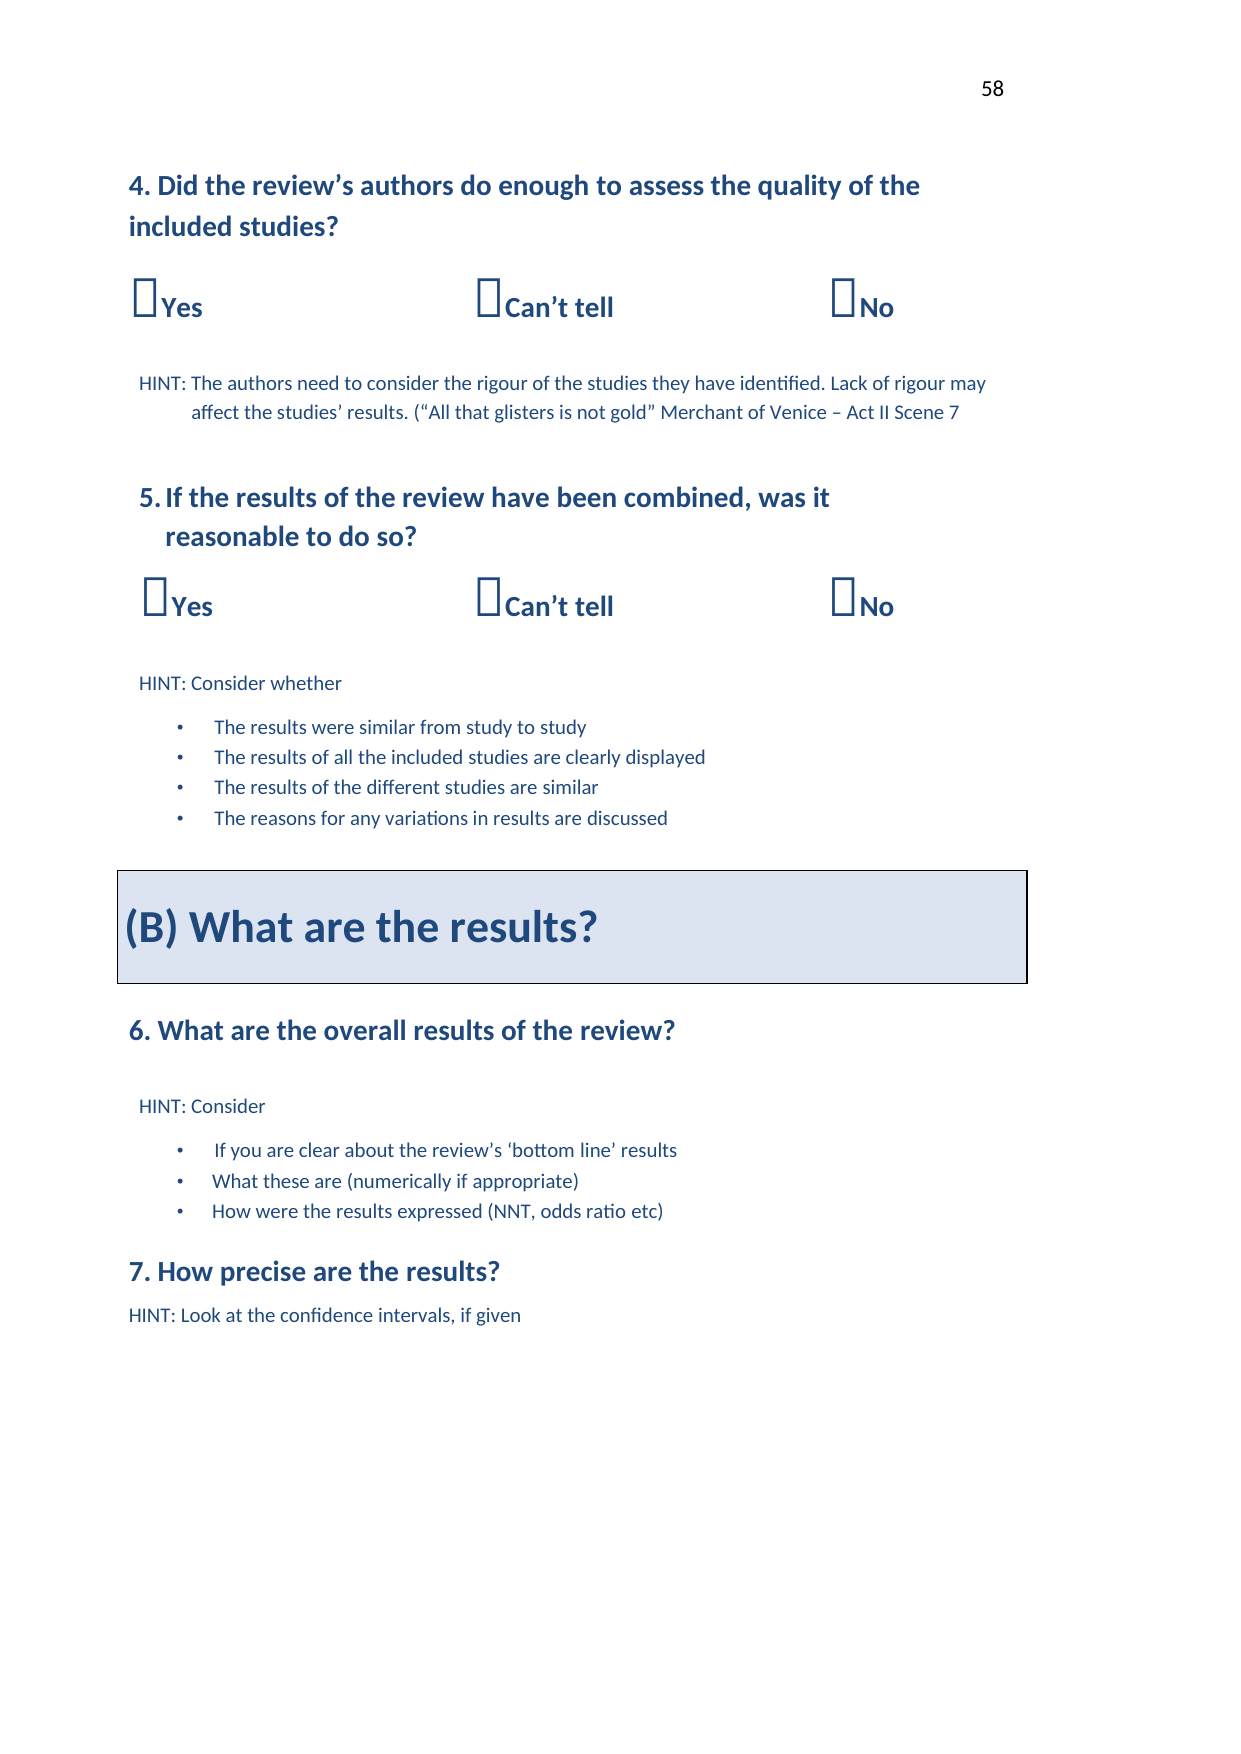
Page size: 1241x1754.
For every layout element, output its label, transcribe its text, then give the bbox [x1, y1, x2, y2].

subtitle What are the overall results of the review? [128, 1012, 1004, 1047]
text HINT: Consider whether [139, 670, 1004, 695]
subtitle If the results of the review have been combined, was it reasonable to do so? [139, 479, 944, 554]
list What these are (numerically if appropriate) [176, 1168, 1004, 1193]
list The results of the different studies are similar [176, 774, 1004, 800]
list How were the results expressed (NNT, odds ratio etc) [176, 1198, 1004, 1223]
list The results of all the included studies are clearly displayed [176, 744, 1004, 769]
subtitle Did the review’s authors do enough to assess the quality of the included studies? [128, 167, 942, 244]
list The reasons for any variations in results are discussed [176, 805, 1004, 830]
text HINT: The authors need to consider the rigour of the studies they have identified. Lack of rigour may affect the studies’ results. (“All that glisters is not gold” Merchant of Venice – Act II Scene 7 [139, 370, 1002, 425]
list If you are clear about the review’s ‘bottom line’ results [176, 1138, 1004, 1163]
subtitle How precise are the results? [128, 1253, 1004, 1289]
text HINT: Look at the confidence intervals, if given [128, 1302, 1004, 1328]
subtitle Yes Can’t tell No [139, 559, 944, 633]
text HINT: Consider [139, 1093, 1004, 1119]
list The results were similar from study to study [176, 714, 1004, 739]
subtitle Yes Can’t tell No [128, 259, 942, 333]
